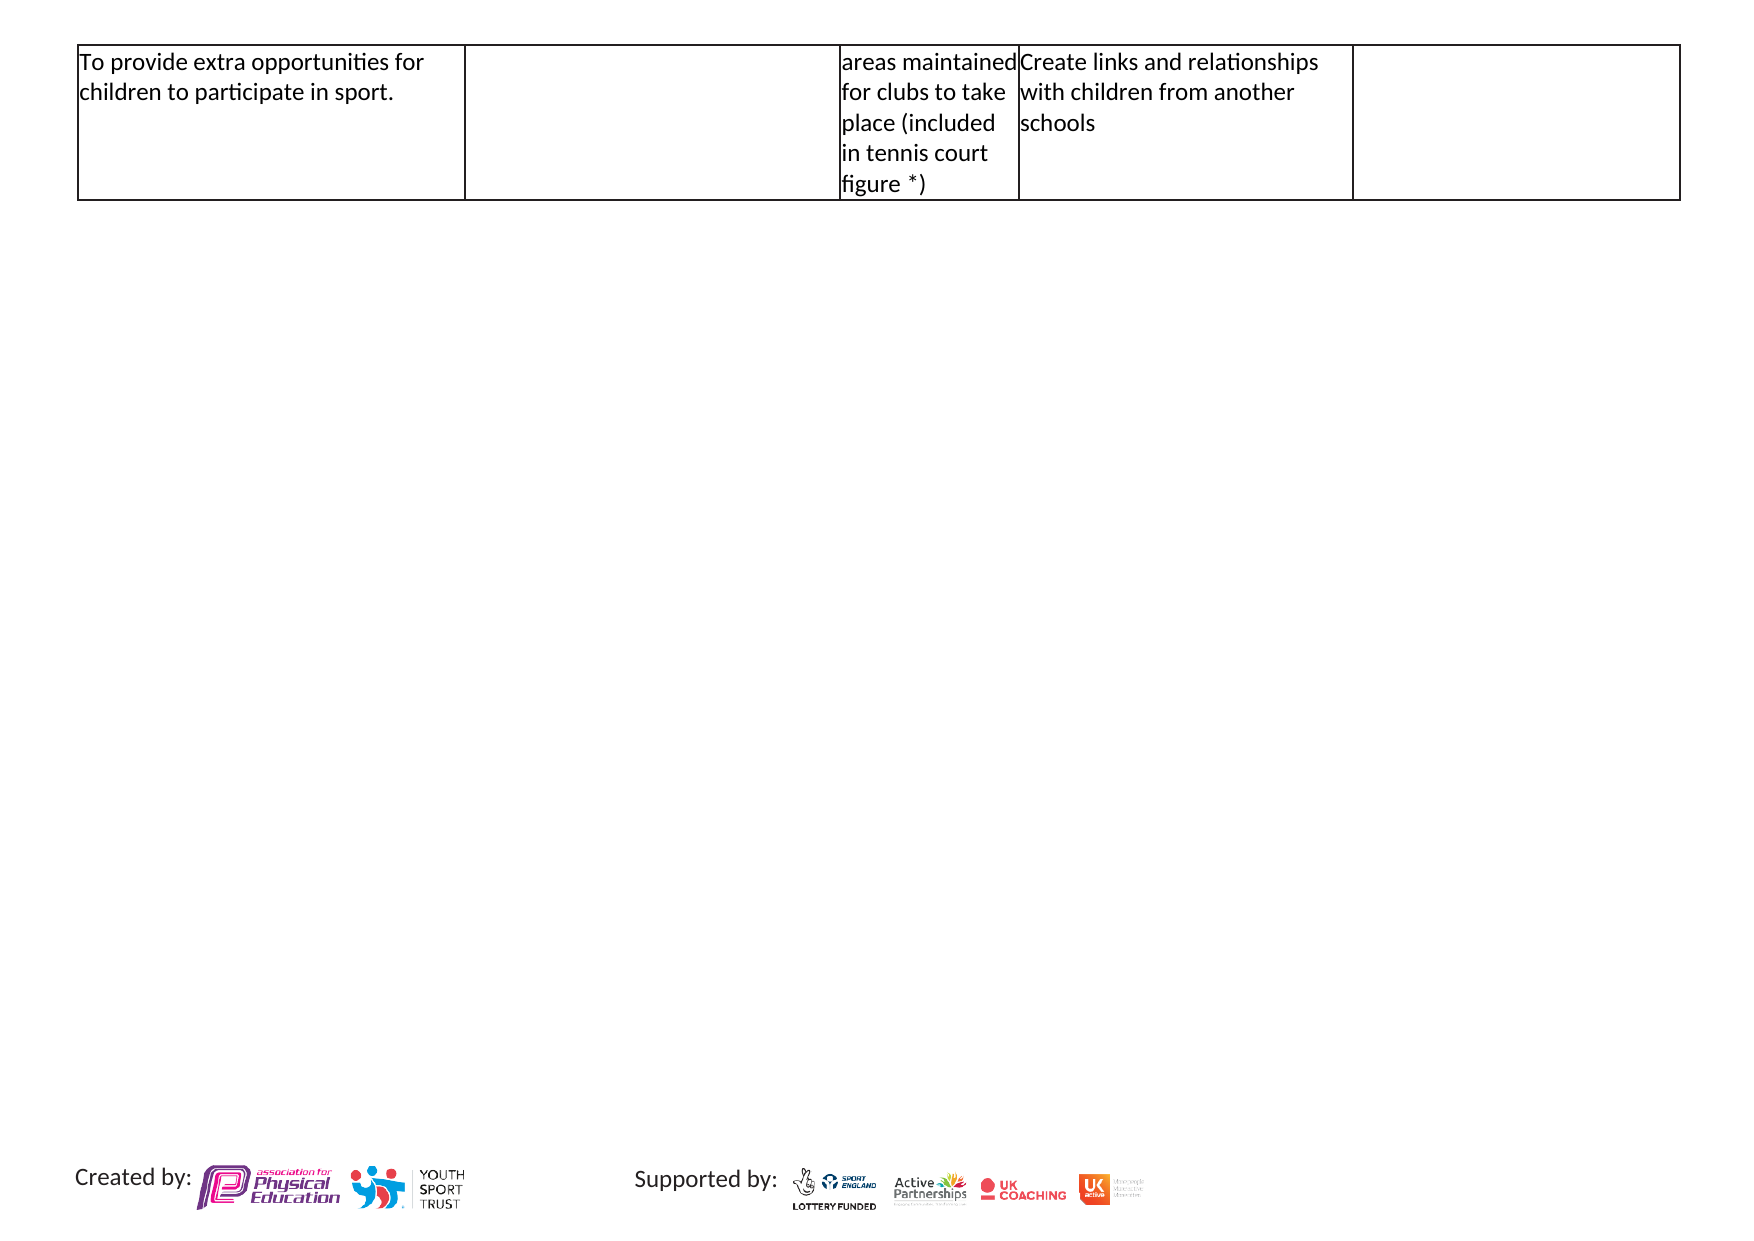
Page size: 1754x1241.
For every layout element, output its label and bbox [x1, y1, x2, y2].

picture [981, 1178, 1066, 1200]
picture [894, 1170, 967, 1206]
picture [196, 1165, 340, 1210]
table_cell [466, 46, 839, 198]
table_cell [1020, 46, 1352, 198]
picture [1079, 1173, 1144, 1205]
table_cell [79, 46, 464, 198]
picture [350, 1166, 464, 1209]
table_cell [841, 46, 1018, 198]
table_cell [1354, 46, 1679, 198]
picture [793, 1168, 876, 1210]
picture [366, 1186, 390, 1209]
